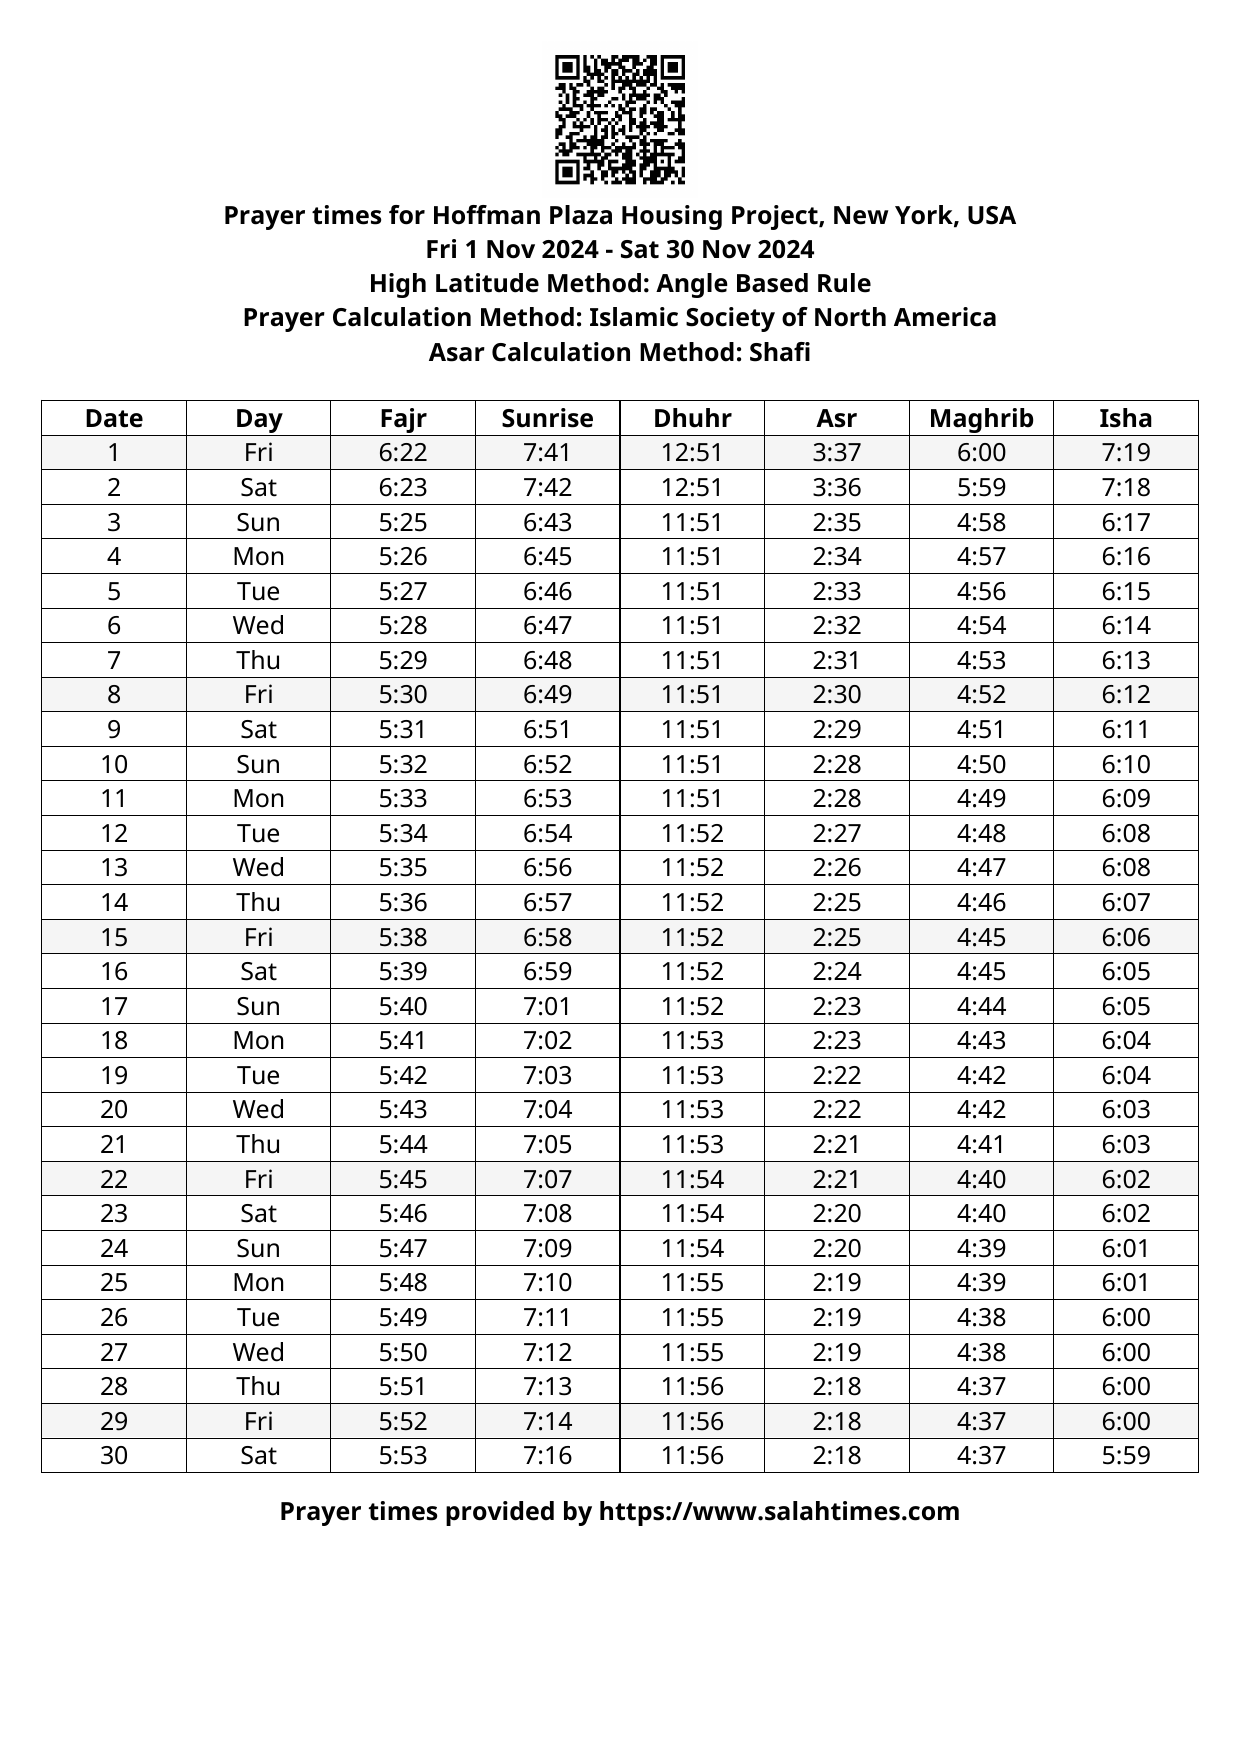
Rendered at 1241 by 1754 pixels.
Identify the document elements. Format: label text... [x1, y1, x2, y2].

table_cell 11:51 [621, 678, 764, 711]
table_cell 11:54 [621, 1231, 764, 1264]
table_cell Fri [187, 436, 330, 469]
table_cell 2:35 [765, 505, 909, 538]
table_cell 5:27 [331, 574, 475, 607]
table_cell 7:04 [476, 1093, 619, 1126]
table_cell 15 [42, 920, 186, 953]
table_cell 5:43 [331, 1093, 475, 1126]
text Prayer Calculation Method: Islamic Society of North America [42, 300, 1198, 334]
picture [542, 41, 699, 198]
table_cell 11:52 [621, 816, 764, 849]
table_cell 11:54 [621, 1196, 764, 1230]
table_cell 12:51 [621, 470, 764, 504]
table_cell 6:22 [331, 436, 475, 469]
table_cell 4:58 [910, 505, 1053, 538]
table_cell 2:23 [765, 989, 909, 1022]
table_cell 4:47 [910, 851, 1053, 884]
table_cell 16 [42, 954, 186, 988]
table_cell 4 [42, 539, 186, 573]
table_cell 5:49 [331, 1300, 475, 1334]
table_cell Sun [187, 989, 330, 1022]
table_cell 11:55 [621, 1266, 764, 1299]
table_cell 5:59 [1054, 1439, 1198, 1472]
table_cell 5:50 [331, 1335, 475, 1368]
table_cell 4:45 [910, 920, 1053, 953]
table_header Fajr [331, 401, 475, 434]
table_cell 11:51 [621, 643, 764, 677]
table_cell 5:34 [331, 816, 475, 849]
table_cell 6:11 [1054, 712, 1198, 746]
table_cell 4:54 [910, 609, 1053, 642]
table_cell 5:33 [331, 781, 475, 815]
table_cell 11:55 [621, 1335, 764, 1368]
table_cell Wed [187, 609, 330, 642]
table_cell 11:52 [621, 885, 764, 919]
table_cell 5:59 [910, 470, 1053, 504]
table_cell 6:00 [910, 436, 1053, 469]
table_header Date [42, 401, 186, 434]
table_cell Wed [187, 1093, 330, 1126]
table_cell 6:04 [1054, 1058, 1198, 1092]
table_cell 2:18 [765, 1369, 909, 1403]
table_cell 2:20 [765, 1196, 909, 1230]
table_cell 6:46 [476, 574, 619, 607]
table_cell 2:19 [765, 1335, 909, 1368]
table_cell 2:25 [765, 920, 909, 953]
table_cell 2:19 [765, 1266, 909, 1299]
table_cell 11:52 [621, 920, 764, 953]
table_cell 2:22 [765, 1093, 909, 1126]
table_cell 7:11 [476, 1300, 619, 1334]
table_cell 5:41 [331, 1024, 475, 1057]
table_header Isha [1054, 401, 1198, 434]
table_cell 2:21 [765, 1162, 909, 1195]
table_cell 2:25 [765, 885, 909, 919]
table_cell 12:51 [621, 436, 764, 469]
table_cell 5:25 [331, 505, 475, 538]
table_cell 7:05 [476, 1127, 619, 1161]
table_cell 5:51 [331, 1369, 475, 1403]
table_cell Tue [187, 574, 330, 607]
table_cell 6:03 [1054, 1127, 1198, 1161]
table_cell 6:14 [1054, 609, 1198, 642]
table_cell 26 [42, 1300, 186, 1334]
table_cell 4:37 [910, 1404, 1053, 1437]
table_cell Fri [187, 1162, 330, 1195]
table_cell Sun [187, 747, 330, 780]
table_cell 29 [42, 1404, 186, 1437]
table_cell 12 [42, 816, 186, 849]
table_cell 5:26 [331, 539, 475, 573]
table_cell 4:40 [910, 1196, 1053, 1230]
table_cell Thu [187, 1127, 330, 1161]
text Asar Calculation Method: Shafi [42, 334, 1198, 368]
table_cell 6 [42, 609, 186, 642]
table_cell 6:59 [476, 954, 619, 988]
table_cell Mon [187, 1024, 330, 1057]
table_cell 6:52 [476, 747, 619, 780]
table_cell 2:18 [765, 1404, 909, 1437]
table_cell 6:05 [1054, 989, 1198, 1022]
table_cell 20 [42, 1093, 186, 1126]
table_cell 4:37 [910, 1439, 1053, 1472]
table_cell 5:42 [331, 1058, 475, 1092]
table_cell 4:43 [910, 1024, 1053, 1057]
table_cell 5:36 [331, 885, 475, 919]
table_cell 4:38 [910, 1300, 1053, 1334]
table_header Dhuhr [621, 401, 764, 434]
table_cell 5:40 [331, 989, 475, 1022]
table_cell Sun [187, 1231, 330, 1264]
table_cell 7:07 [476, 1162, 619, 1195]
table_cell 6:58 [476, 920, 619, 953]
table_cell 6:17 [1054, 505, 1198, 538]
table_cell 2:34 [765, 539, 909, 573]
table_cell 2:23 [765, 1024, 909, 1057]
table_cell Thu [187, 1369, 330, 1403]
table_cell 5:45 [331, 1162, 475, 1195]
table_cell 23 [42, 1196, 186, 1230]
table_cell 8 [42, 678, 186, 711]
table_cell Fri [187, 920, 330, 953]
table_cell 14 [42, 885, 186, 919]
table_cell 6:45 [476, 539, 619, 573]
table_cell 5:48 [331, 1266, 475, 1299]
table_cell 11:52 [621, 851, 764, 884]
table_cell 6:00 [1054, 1335, 1198, 1368]
table_cell 11:51 [621, 781, 764, 815]
table_cell Mon [187, 539, 330, 573]
table_cell 2:32 [765, 609, 909, 642]
table_cell 19 [42, 1058, 186, 1092]
table_cell Sat [187, 1439, 330, 1472]
table_cell 2:18 [765, 1439, 909, 1472]
table_cell Tue [187, 1058, 330, 1092]
table_cell 5:44 [331, 1127, 475, 1161]
table_cell Wed [187, 1335, 330, 1368]
table_cell 11:53 [621, 1024, 764, 1057]
table_header Maghrib [910, 401, 1053, 434]
table_cell Sat [187, 712, 330, 746]
table_cell 21 [42, 1127, 186, 1161]
table_cell Tue [187, 1300, 330, 1334]
table_cell Thu [187, 643, 330, 677]
table_cell 2:33 [765, 574, 909, 607]
table_cell 11:51 [621, 747, 764, 780]
table_cell 5:52 [331, 1404, 475, 1437]
table_cell 4:41 [910, 1127, 1053, 1161]
table_cell 6:56 [476, 851, 619, 884]
table_cell 4:37 [910, 1369, 1053, 1403]
table_cell 2 [42, 470, 186, 504]
table_cell 6:06 [1054, 920, 1198, 953]
table_cell 5:38 [331, 920, 475, 953]
table_header Day [187, 401, 330, 434]
table_cell 11:56 [621, 1369, 764, 1403]
table_cell 2:30 [765, 678, 909, 711]
table_cell 4:42 [910, 1058, 1053, 1092]
table_cell 25 [42, 1266, 186, 1299]
table_cell 6:02 [1054, 1196, 1198, 1230]
table_cell 6:53 [476, 781, 619, 815]
table_cell 7:09 [476, 1231, 619, 1264]
table_cell 6:00 [1054, 1300, 1198, 1334]
table_header Asr [765, 401, 909, 434]
table_cell Fri [187, 1404, 330, 1437]
table_cell 7:18 [1054, 470, 1198, 504]
table_cell Sat [187, 954, 330, 988]
table_cell 4:46 [910, 885, 1053, 919]
table_cell Tue [187, 816, 330, 849]
table_cell 11:55 [621, 1300, 764, 1334]
table_cell Sat [187, 1196, 330, 1230]
table_cell 6:00 [1054, 1369, 1198, 1403]
table_cell 4:50 [910, 747, 1053, 780]
table_cell 5:31 [331, 712, 475, 746]
table_cell 2:27 [765, 816, 909, 849]
table_cell 13 [42, 851, 186, 884]
table_cell 5:32 [331, 747, 475, 780]
table_cell 7:12 [476, 1335, 619, 1368]
table_cell 11:51 [621, 712, 764, 746]
table_cell 7:02 [476, 1024, 619, 1057]
table_cell Thu [187, 885, 330, 919]
table_cell 2:21 [765, 1127, 909, 1161]
table_cell Sat [187, 470, 330, 504]
table_cell 2:26 [765, 851, 909, 884]
table_cell 5:47 [331, 1231, 475, 1264]
table_cell 1 [42, 436, 186, 469]
table_cell 6:16 [1054, 539, 1198, 573]
table_cell 6:05 [1054, 954, 1198, 988]
table_cell 4:51 [910, 712, 1053, 746]
table_cell 11:51 [621, 574, 764, 607]
table_cell 2:28 [765, 747, 909, 780]
table_cell 5:53 [331, 1439, 475, 1472]
text Prayer times provided by https://www.salahtimes.com [42, 1494, 1198, 1528]
table_header Sunrise [476, 401, 619, 434]
table_cell 6:10 [1054, 747, 1198, 780]
table_cell 2:20 [765, 1231, 909, 1264]
table_cell 11:53 [621, 1058, 764, 1092]
table_cell 7:08 [476, 1196, 619, 1230]
table_cell 7:10 [476, 1266, 619, 1299]
table_cell 11:56 [621, 1404, 764, 1437]
table_cell 24 [42, 1231, 186, 1264]
table_cell 5:39 [331, 954, 475, 988]
table_cell 6:43 [476, 505, 619, 538]
table_cell 6:13 [1054, 643, 1198, 677]
table_cell 4:39 [910, 1231, 1053, 1264]
table_cell 6:00 [1054, 1404, 1198, 1437]
table_cell 4:56 [910, 574, 1053, 607]
table_cell 18 [42, 1024, 186, 1057]
table_cell 11:51 [621, 505, 764, 538]
table_cell 11:52 [621, 989, 764, 1022]
table_cell 6:03 [1054, 1093, 1198, 1126]
table_cell 11 [42, 781, 186, 815]
table_cell 5:46 [331, 1196, 475, 1230]
table_cell 6:08 [1054, 816, 1198, 849]
text High Latitude Method: Angle Based Rule [42, 266, 1198, 300]
table_cell 6:15 [1054, 574, 1198, 607]
table_cell 11:53 [621, 1093, 764, 1126]
table_cell Fri [187, 678, 330, 711]
table_cell 11:54 [621, 1162, 764, 1195]
table_cell 30 [42, 1439, 186, 1472]
table_cell 2:24 [765, 954, 909, 988]
table_cell 7:19 [1054, 436, 1198, 469]
table_cell Wed [187, 851, 330, 884]
table_cell 6:01 [1054, 1266, 1198, 1299]
table_cell 3 [42, 505, 186, 538]
table_cell 6:08 [1054, 851, 1198, 884]
table_cell 11:51 [621, 539, 764, 573]
table_cell Mon [187, 781, 330, 815]
table_cell 7:14 [476, 1404, 619, 1437]
table_cell 2:31 [765, 643, 909, 677]
table_cell 6:23 [331, 470, 475, 504]
table_cell 4:39 [910, 1266, 1053, 1299]
table_cell 5:35 [331, 851, 475, 884]
table_cell 4:45 [910, 954, 1053, 988]
table_cell 4:57 [910, 539, 1053, 573]
table_cell 7:13 [476, 1369, 619, 1403]
table_cell Sun [187, 505, 330, 538]
table_cell 4:53 [910, 643, 1053, 677]
table_cell 6:48 [476, 643, 619, 677]
table_cell 28 [42, 1369, 186, 1403]
table_cell 11:52 [621, 954, 764, 988]
table_cell 7 [42, 643, 186, 677]
table_cell 7:01 [476, 989, 619, 1022]
table_cell 7:16 [476, 1439, 619, 1472]
table_cell 4:52 [910, 678, 1053, 711]
table_cell 2:28 [765, 781, 909, 815]
table_cell 6:02 [1054, 1162, 1198, 1195]
table_cell 7:41 [476, 436, 619, 469]
table_cell 6:12 [1054, 678, 1198, 711]
table_cell 17 [42, 989, 186, 1022]
table_cell 5:28 [331, 609, 475, 642]
table_cell 5 [42, 574, 186, 607]
text Prayer times for Hoffman Plaza Housing Project, New York, USA [42, 198, 1198, 232]
table_cell 3:36 [765, 470, 909, 504]
table_cell 4:42 [910, 1093, 1053, 1126]
table_cell 6:57 [476, 885, 619, 919]
table_cell 2:22 [765, 1058, 909, 1092]
table_cell 9 [42, 712, 186, 746]
table_cell 4:44 [910, 989, 1053, 1022]
table_cell 6:54 [476, 816, 619, 849]
table_cell 5:29 [331, 643, 475, 677]
table_cell 4:49 [910, 781, 1053, 815]
table_cell 6:51 [476, 712, 619, 746]
table_cell 22 [42, 1162, 186, 1195]
table_cell 5:30 [331, 678, 475, 711]
table_cell 6:47 [476, 609, 619, 642]
table_cell 2:19 [765, 1300, 909, 1334]
table_cell 6:07 [1054, 885, 1198, 919]
table_cell 27 [42, 1335, 186, 1368]
table_cell 4:40 [910, 1162, 1053, 1195]
table_cell 4:38 [910, 1335, 1053, 1368]
table_cell 6:04 [1054, 1024, 1198, 1057]
table_cell 3:37 [765, 436, 909, 469]
table_cell 7:42 [476, 470, 619, 504]
table_cell 11:51 [621, 609, 764, 642]
table_cell 4:48 [910, 816, 1053, 849]
table_cell 2:29 [765, 712, 909, 746]
text Fri 1 Nov 2024 - Sat 30 Nov 2024 [42, 232, 1198, 266]
table_cell Mon [187, 1266, 330, 1299]
table_cell 11:56 [621, 1439, 764, 1472]
table_cell 6:01 [1054, 1231, 1198, 1264]
table_cell 7:03 [476, 1058, 619, 1092]
table_cell 6:49 [476, 678, 619, 711]
table_cell 10 [42, 747, 186, 780]
table_cell 6:09 [1054, 781, 1198, 815]
table_cell 11:53 [621, 1127, 764, 1161]
